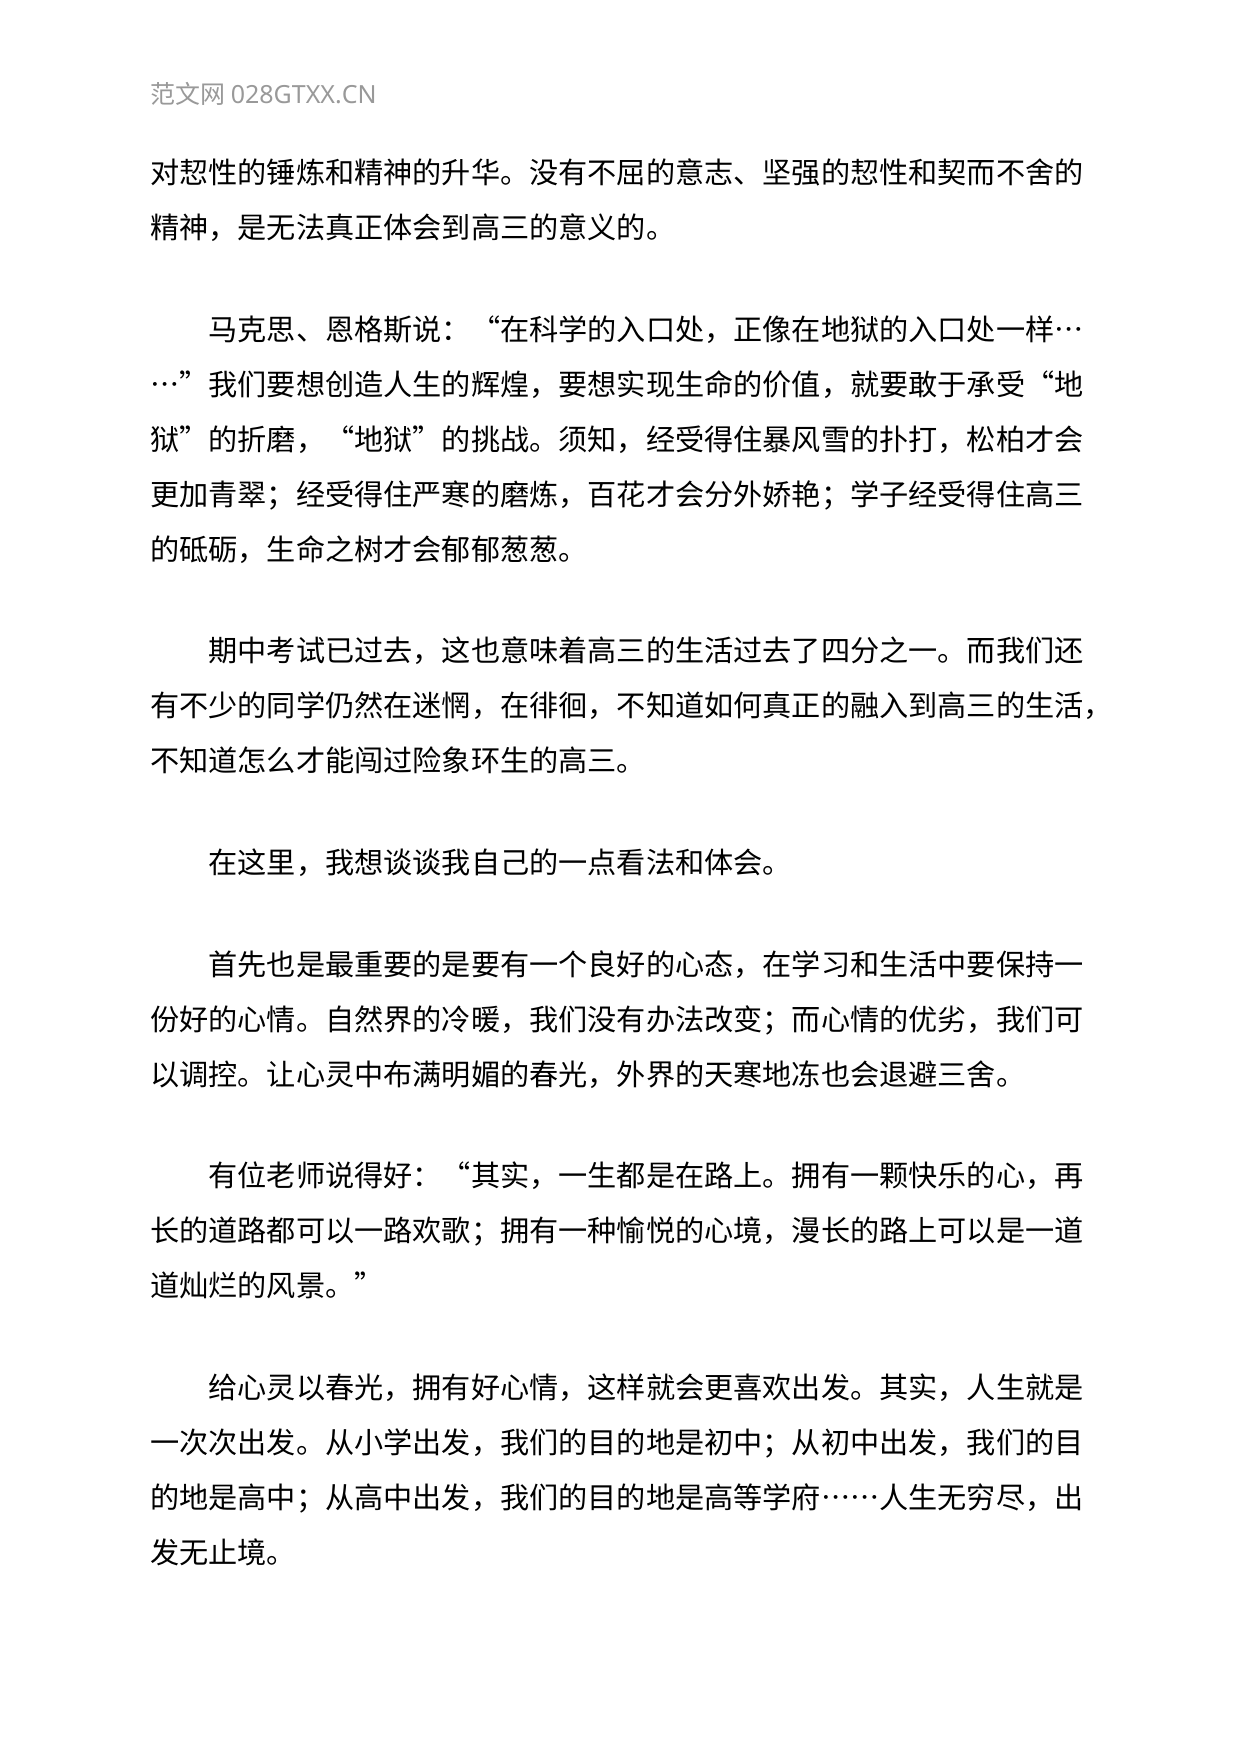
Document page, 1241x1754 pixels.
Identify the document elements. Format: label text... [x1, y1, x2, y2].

text 期中考试已过去，这也意味着高三的生活过去了四分之一。而我们还有不少的同学仍然在迷惘，在徘徊，不知道如何真正的融入到高三的生活，不知道怎么才能闯过险象环生的高三。 [150, 628, 1090, 780]
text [150, 150, 1090, 247]
text 在这里，我想谈谈我自己的一点看法和体会。 [150, 839, 1090, 882]
text 首先也是最重要的是要有一个良好的心态，在学习和生活中要保持一份好的心情。自然界的冷暖，我们没有办法改变；而心情的优劣，我们可以调控。让心灵中布满明媚的春光，外界的天寒地冻也会退避三舍。 [150, 941, 1090, 1093]
text 给心灵以春光，拥有好心情，这样就会更喜欢出发。其实，人生就是一次次出发。从小学出发，我们的目的地是初中；从初中出发，我们的目的地是高中；从高中出发，我们的目的地是高等学府……人生无穷尽，出发无止境。 [150, 1364, 1090, 1571]
text 马克思、恩格斯说：“在科学的入口处，正像在地狱的入口处一样……”我们要想创造人生的辉煌，要想实现生命的价值，就要敢于承受“地狱”的折磨，“地狱”的挑战。须知，经受得住暴风雪的扑打，松柏才会更加青翠；经受得住严寒的磨炼，百花才会分外娇艳；学子经受得住高三的砥砺，生命之树才会郁郁葱葱。 [150, 307, 1090, 568]
text 有位老师说得好：“其实，一生都是在路上。拥有一颗快乐的心，再长的道路都可以一路欢歌；拥有一种愉悦的心境，漫长的路上可以是一道道灿烂的风景。” [150, 1153, 1090, 1305]
